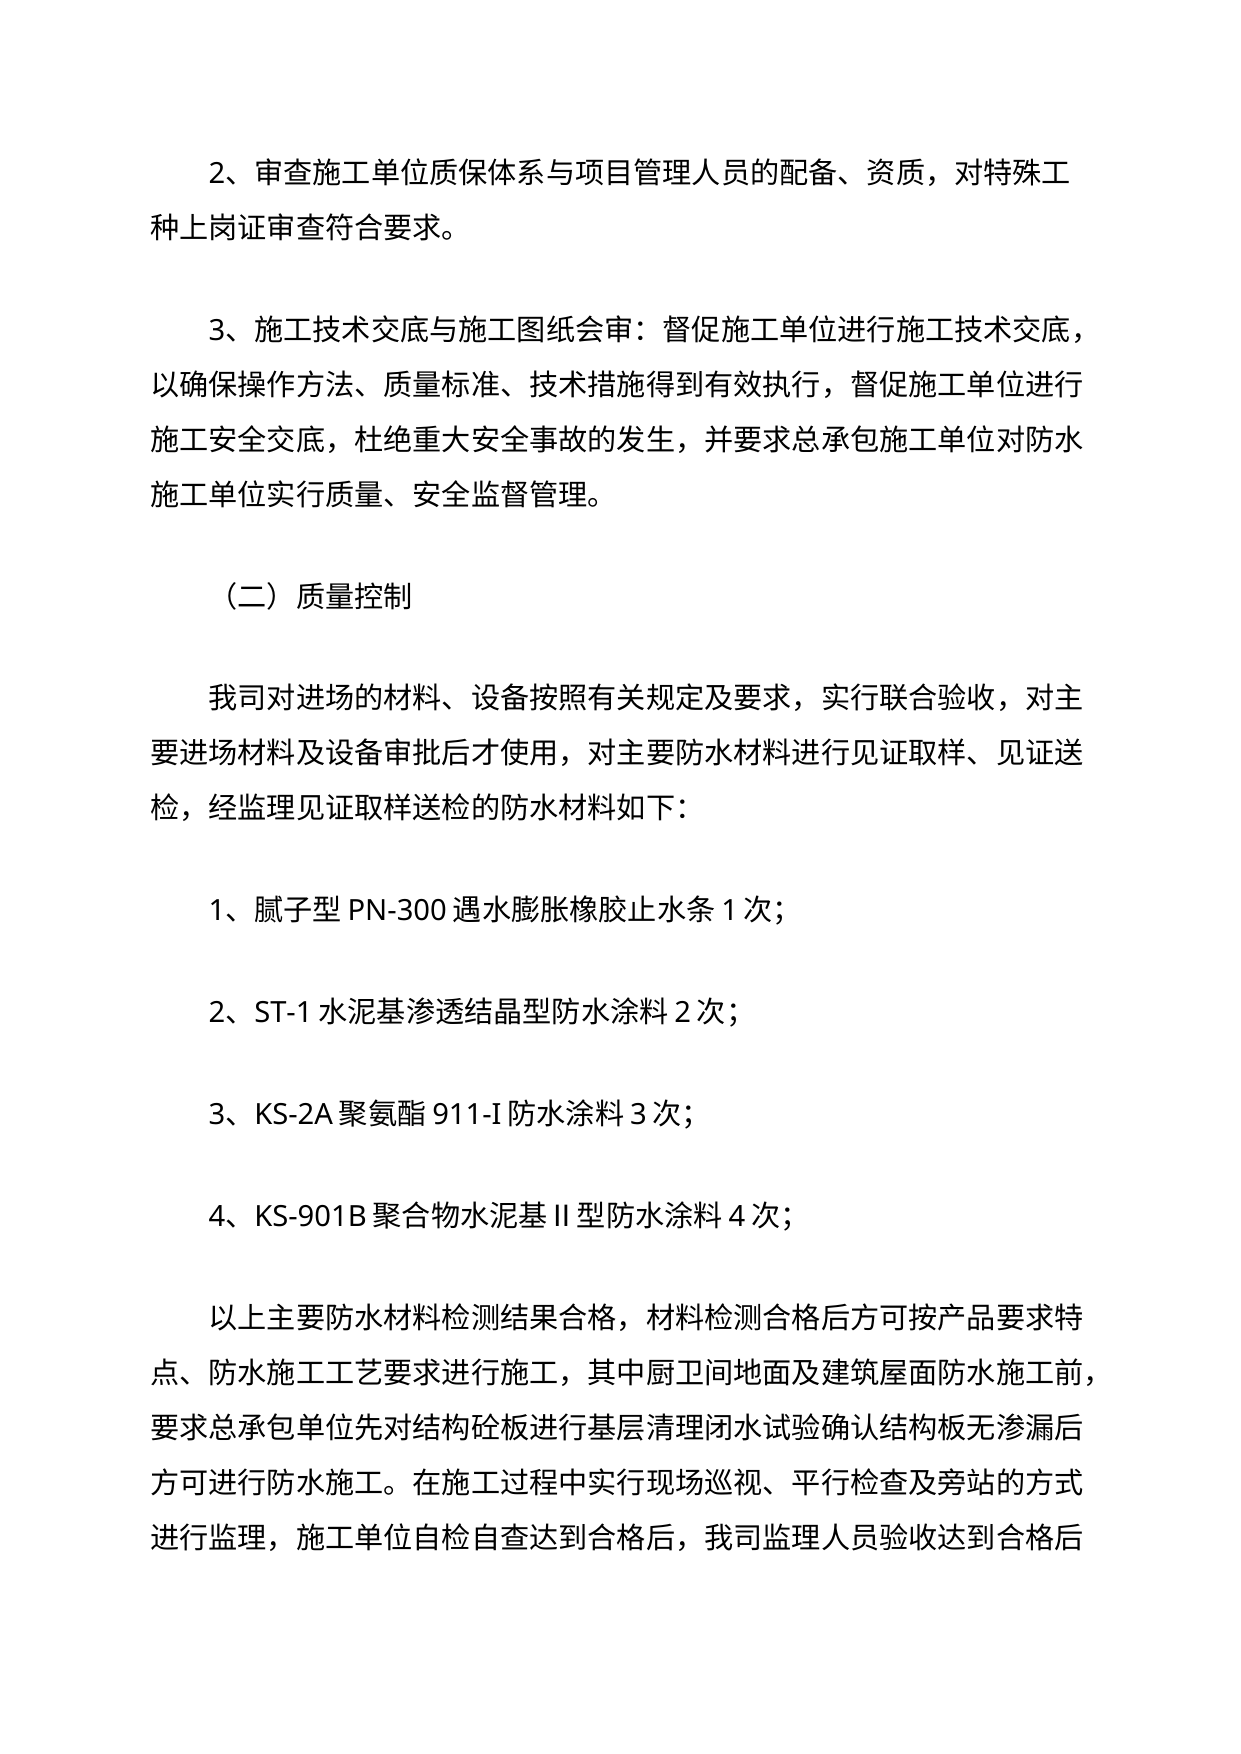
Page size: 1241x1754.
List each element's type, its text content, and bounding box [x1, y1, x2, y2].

text 我司对进场的材料、设备按照有关规定及要求，实行联合验收，对主要进场材料及设备审批后才使用，对主要防水材料进行见证取样、见证送检，经监理见证取样送检的防水材料如下： [150, 675, 1090, 827]
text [150, 1294, 1090, 1556]
text 2、审查施工单位质保体系与项目管理人员的配备、资质，对特殊工种上岗证审查符合要求。 [150, 150, 1090, 247]
text 3、施工技术交底与施工图纸会审：督促施工单位进行施工技术交底，以确保操作方法、质量标准、技术措施得到有效执行，督促施工单位进行施工安全交底，杜绝重大安全事故的发生，并要求总承包施工单位对防水施工单位实行质量、安全监督管理。 [150, 307, 1090, 514]
text （二）质量控制 [150, 573, 1090, 616]
text 4、KS-901B聚合物水泥基Ⅱ型防水涂料4次； [150, 1193, 1090, 1235]
text 2、ST-1水泥基渗透结晶型防水涂料2次； [150, 989, 1090, 1031]
text 3、KS-2A聚氨酯911-I防水涂料3次； [150, 1091, 1090, 1133]
text 1、腻子型PN-300遇水膨胀橡胶止水条1次； [150, 887, 1090, 929]
